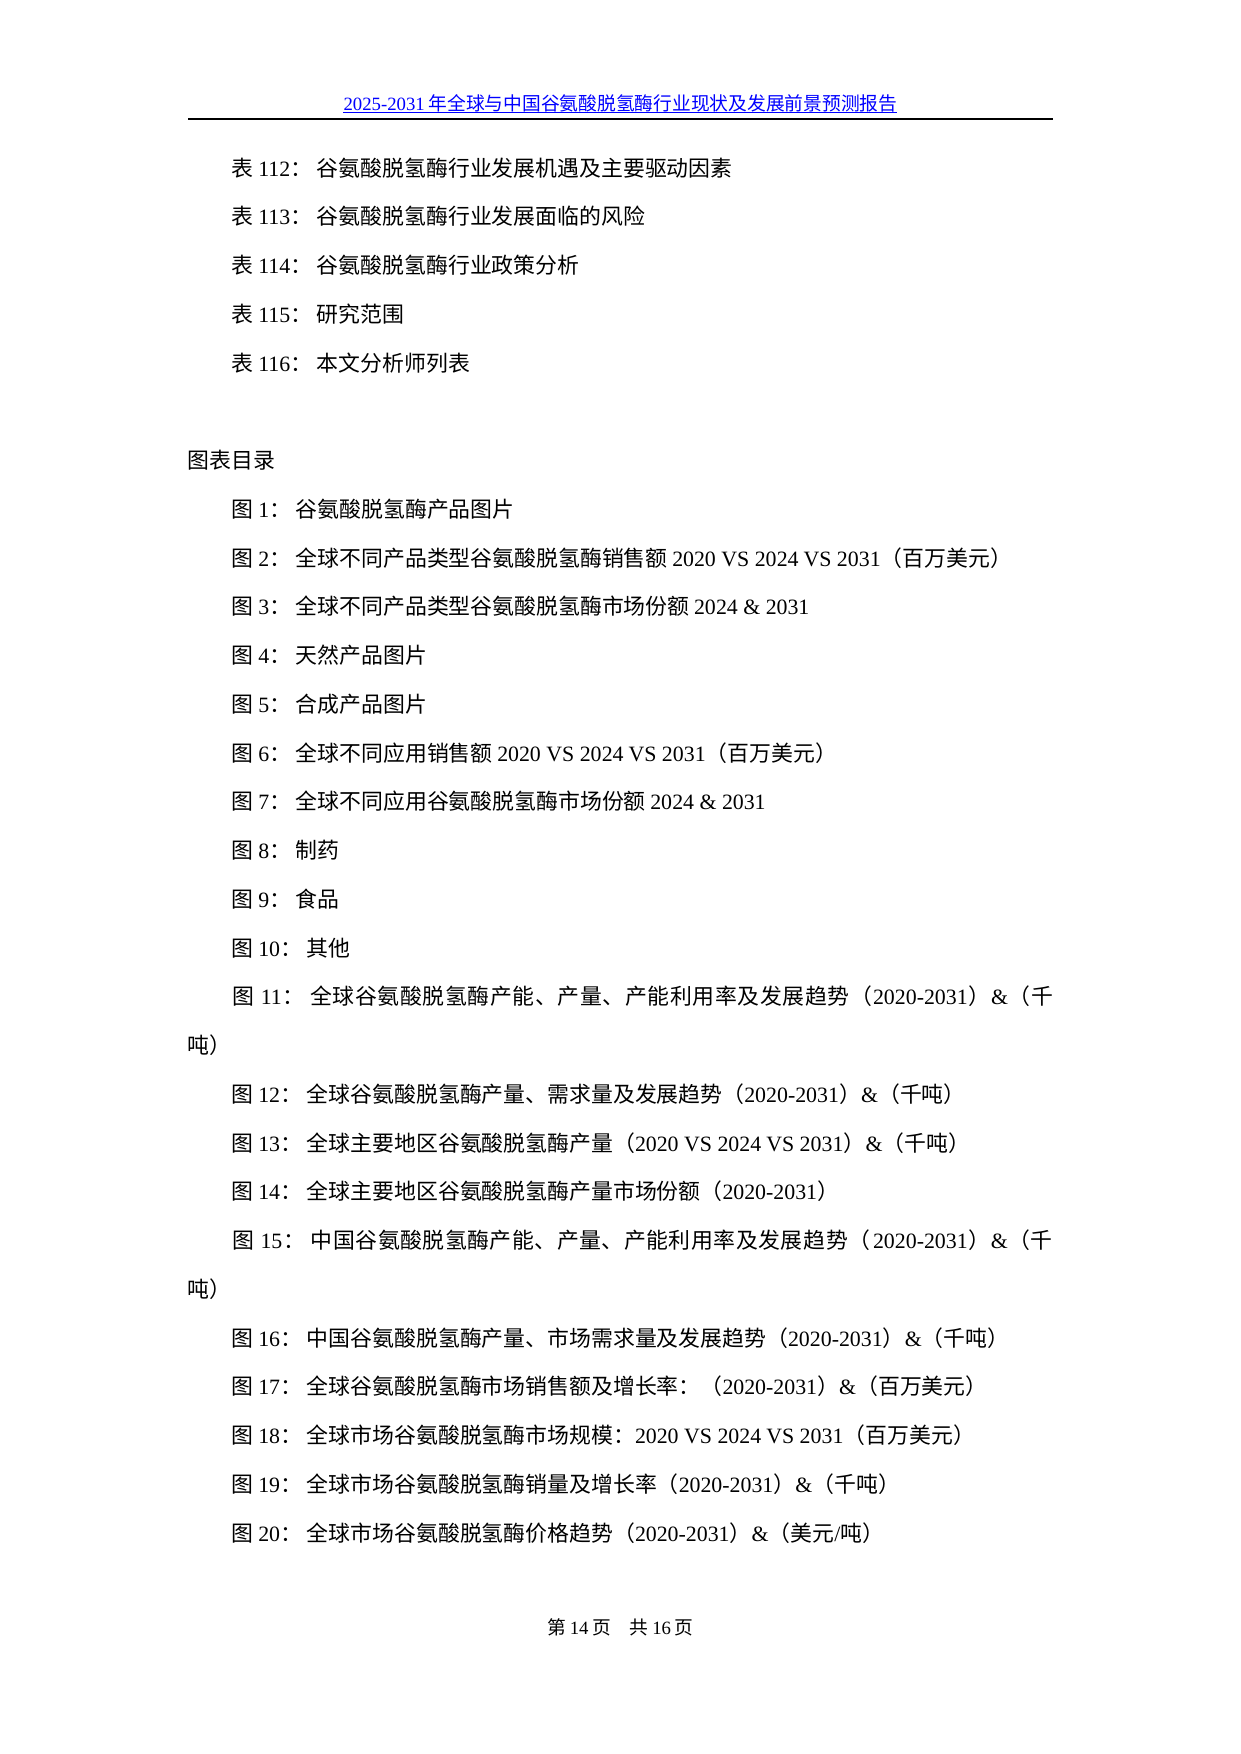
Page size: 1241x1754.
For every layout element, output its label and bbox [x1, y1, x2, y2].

text [187, 150, 1053, 1548]
